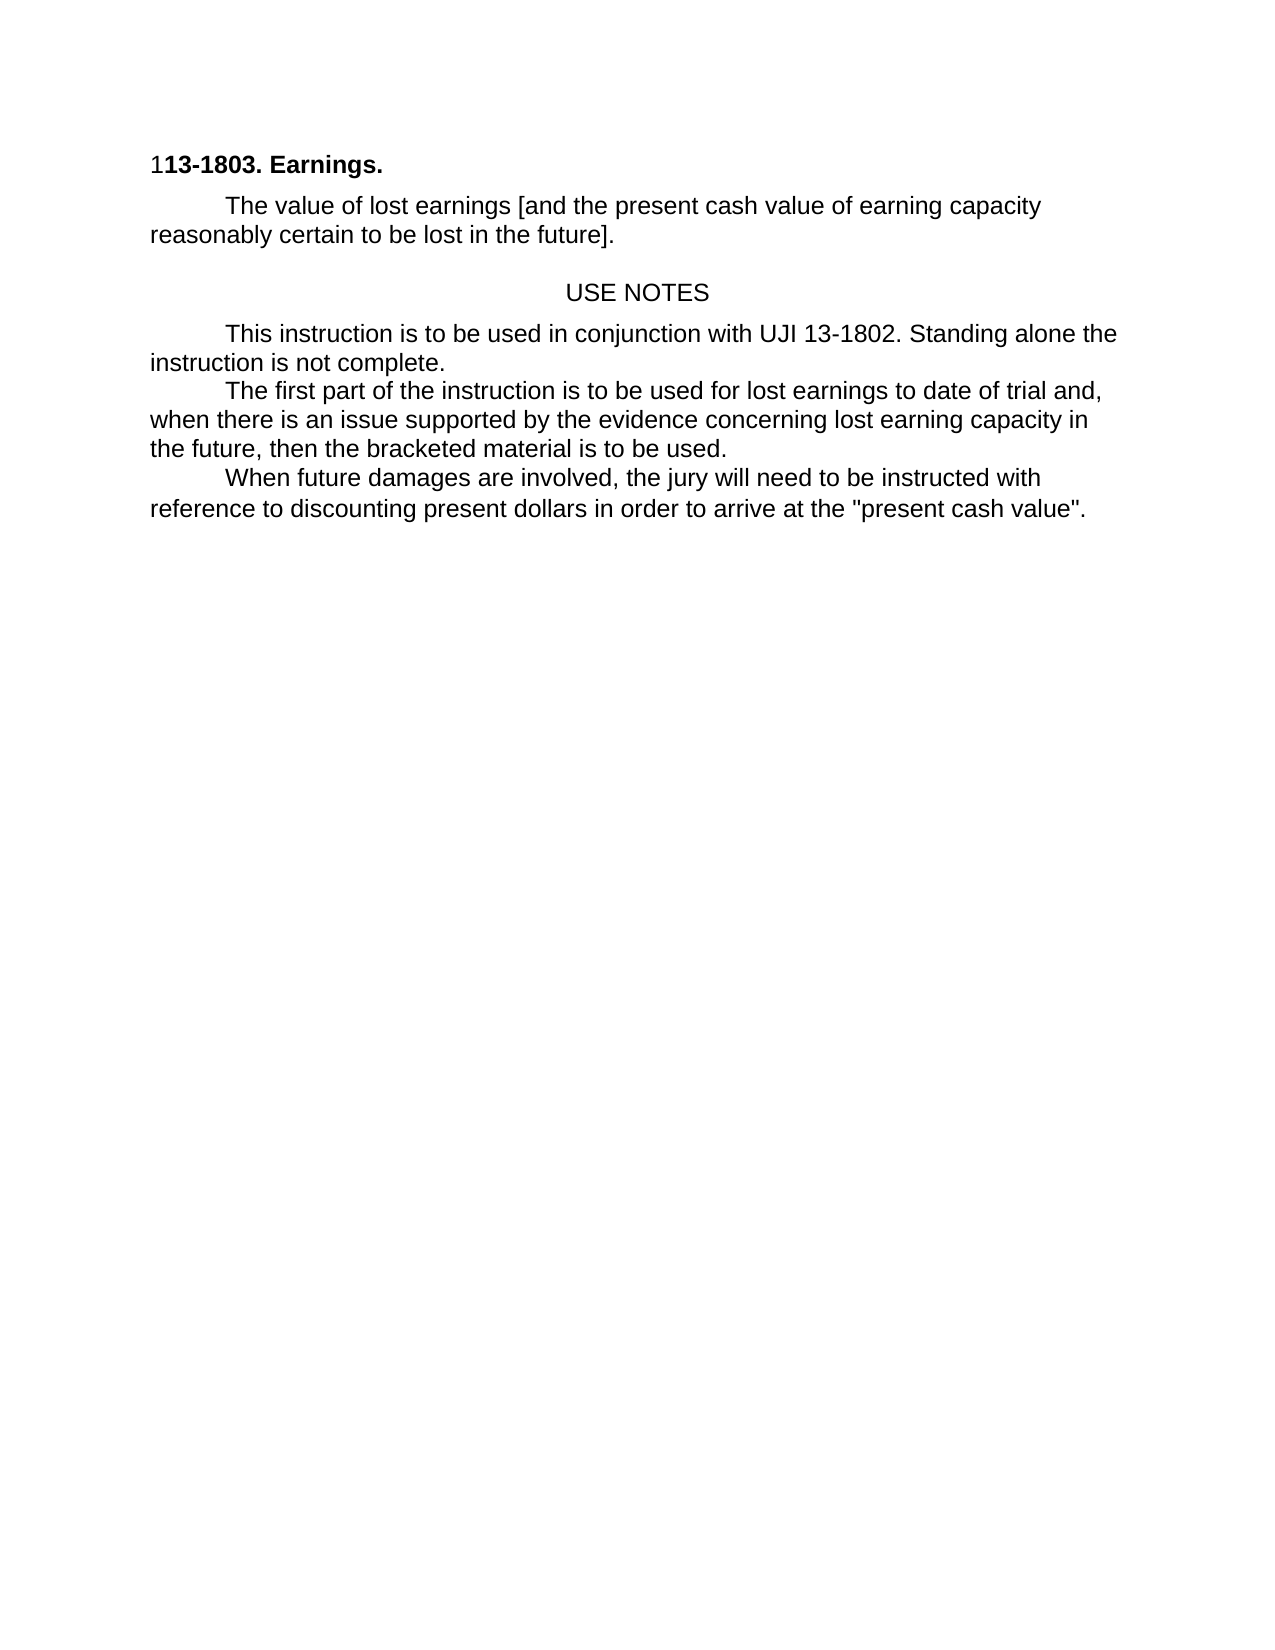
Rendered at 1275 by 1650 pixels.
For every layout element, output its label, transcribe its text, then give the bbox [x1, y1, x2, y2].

text The first part of the instruction is to be used for lost earnings to date of trial and, when there is an issue supported by the evidence concerning lost earning capacity in the future, then the bracketed material is to be used. [150, 376, 1125, 462]
text This instruction is to be used in conjunction with UJI 13-1802. Standing alone the instruction is not complete. [150, 319, 1125, 376]
text When future damages are involved, the jury will need to be instructed with reference to discounting present dollars in order to arrive at the "present cash value". [150, 462, 1125, 522]
text USE NOTES [150, 277, 1125, 306]
text The value of lost earnings [and the present cash value of earning capacity reasonably certain to be lost in the future]. [150, 191, 1125, 249]
text 13-1803. Earnings. [150, 150, 1125, 179]
